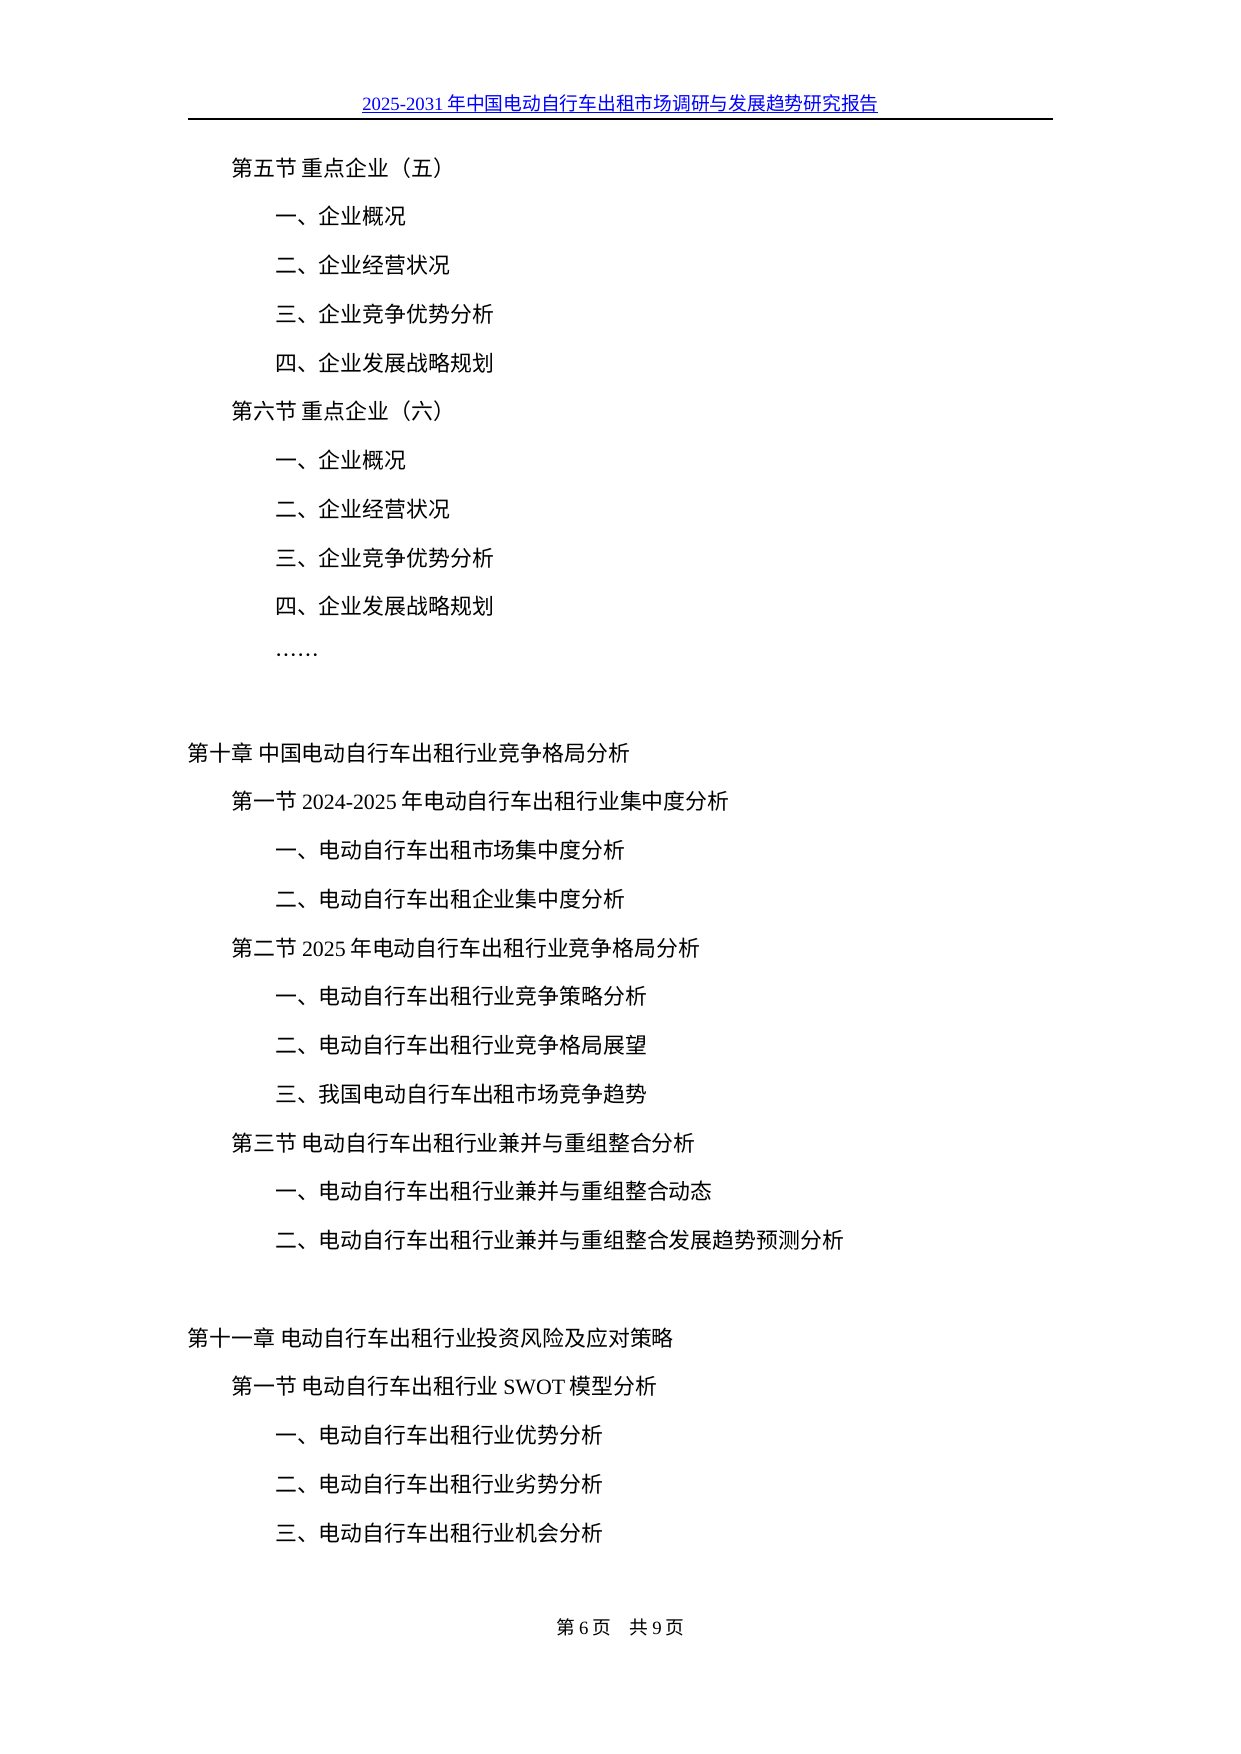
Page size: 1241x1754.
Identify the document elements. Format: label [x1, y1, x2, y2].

text [187, 150, 1053, 1548]
